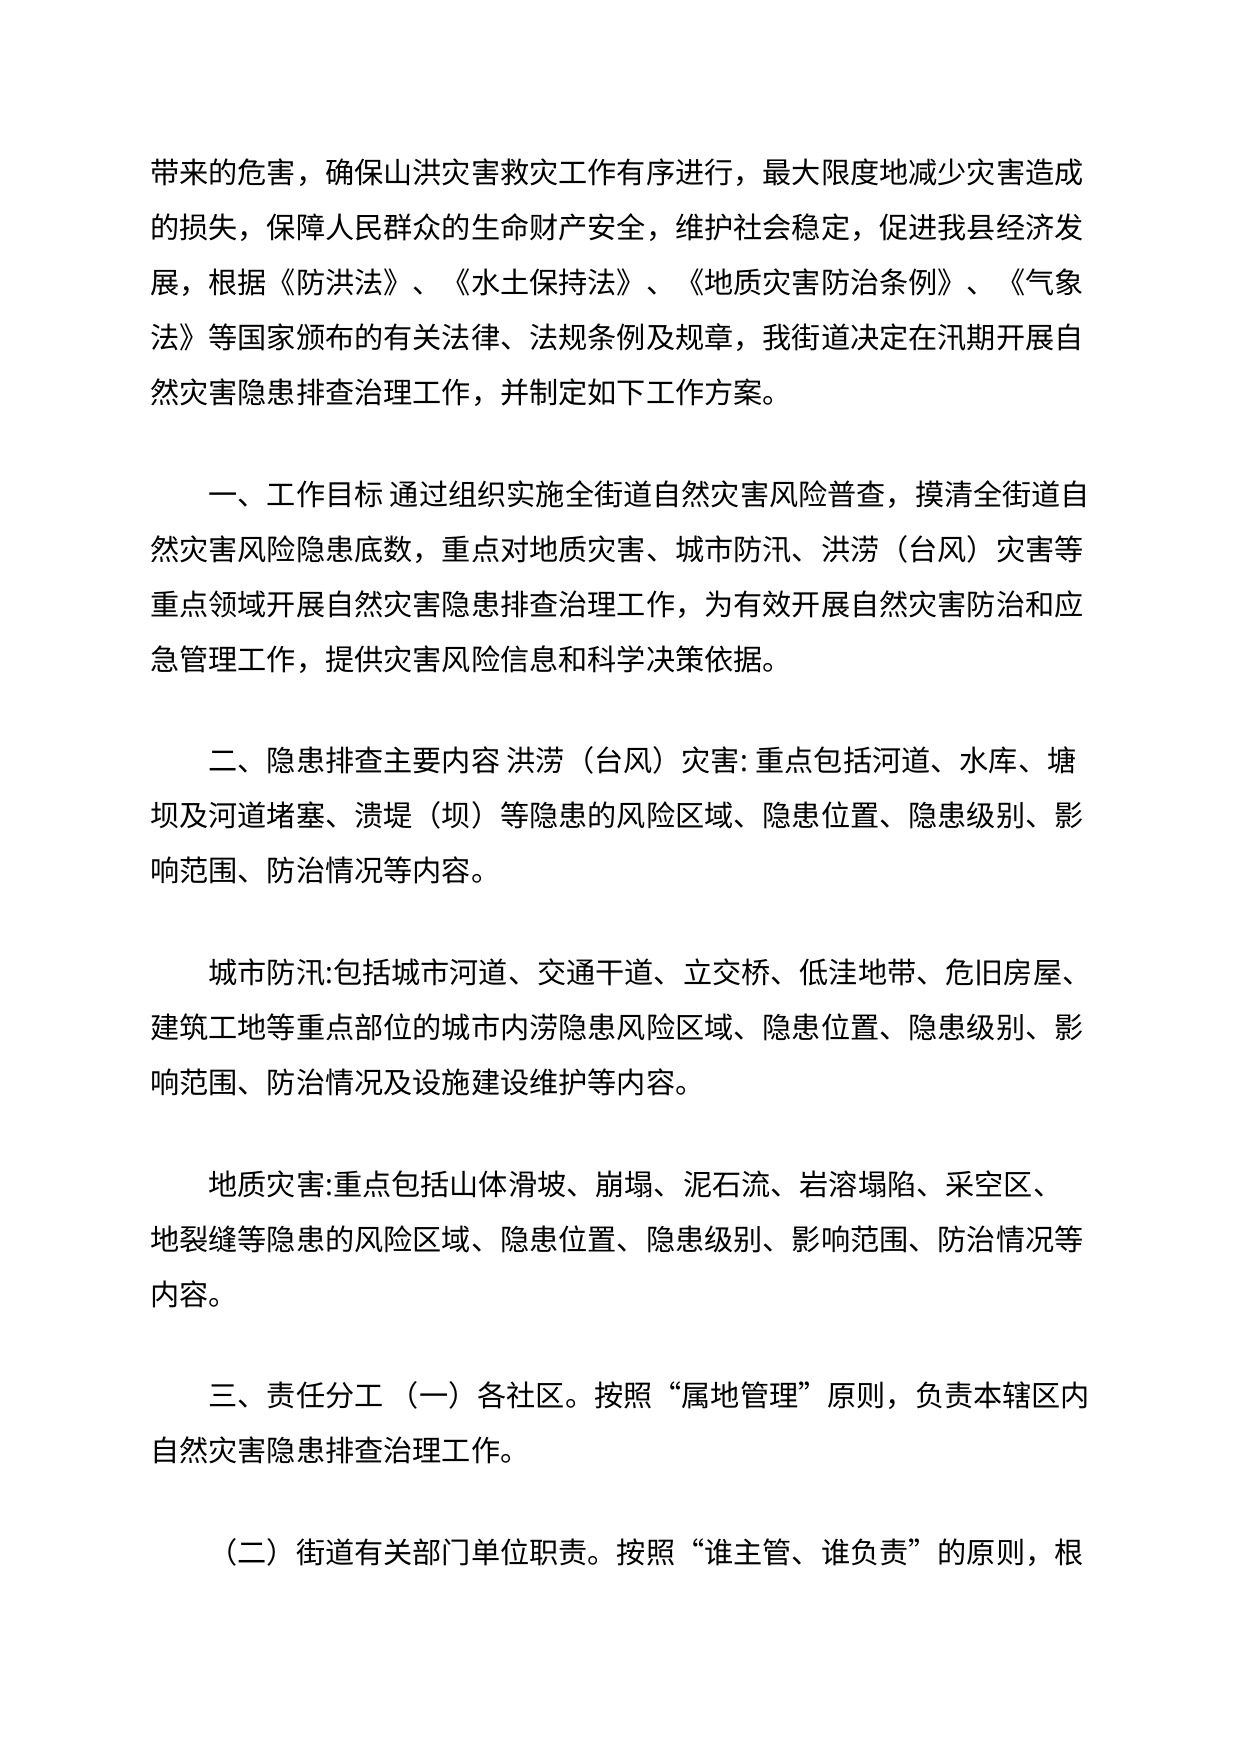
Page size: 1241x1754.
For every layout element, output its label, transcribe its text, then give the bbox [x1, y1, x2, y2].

text 城市防汛:包括城市河道、交通干道、立交桥、低洼地带、危旧房屋、建筑工地等重点部位的城市内涝隐患风险区域、隐患位置、隐患级别、影响范围、防治情况及设施建设维护等内容。 [150, 949, 1090, 1102]
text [150, 1529, 1090, 1572]
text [150, 150, 1090, 412]
text 地质灾害:重点包括山体滑坡、崩塌、泥石流、岩溶塌陷、采空区、地裂缝等隐患的风险区域、隐患位置、隐患级别、影响范围、防治情况等内容。 [150, 1161, 1090, 1313]
text 三、责任分工 （一）各社区。按照“属地管理”原则，负责本辖区内自然灾害隐患排查治理工作。 [150, 1373, 1090, 1470]
text 二、隐患排查主要内容 洪涝（台风）灾害: 重点包括河道、水库、塘坝及河道堵塞、溃堤（坝）等隐患的风险区域、隐患位置、隐患级别、影响范围、防治情况等内容。 [150, 738, 1090, 890]
text 一、工作目标 通过组织实施全街道自然灾害风险普查，摸清全街道自然灾害风险隐患底数，重点对地质灾害、城市防汛、洪涝（台风）灾害等重点领域开展自然灾害隐患排查治理工作，为有效开展自然灾害防治和应急管理工作，提供灾害风险信息和科学决策依据。 [150, 471, 1090, 678]
